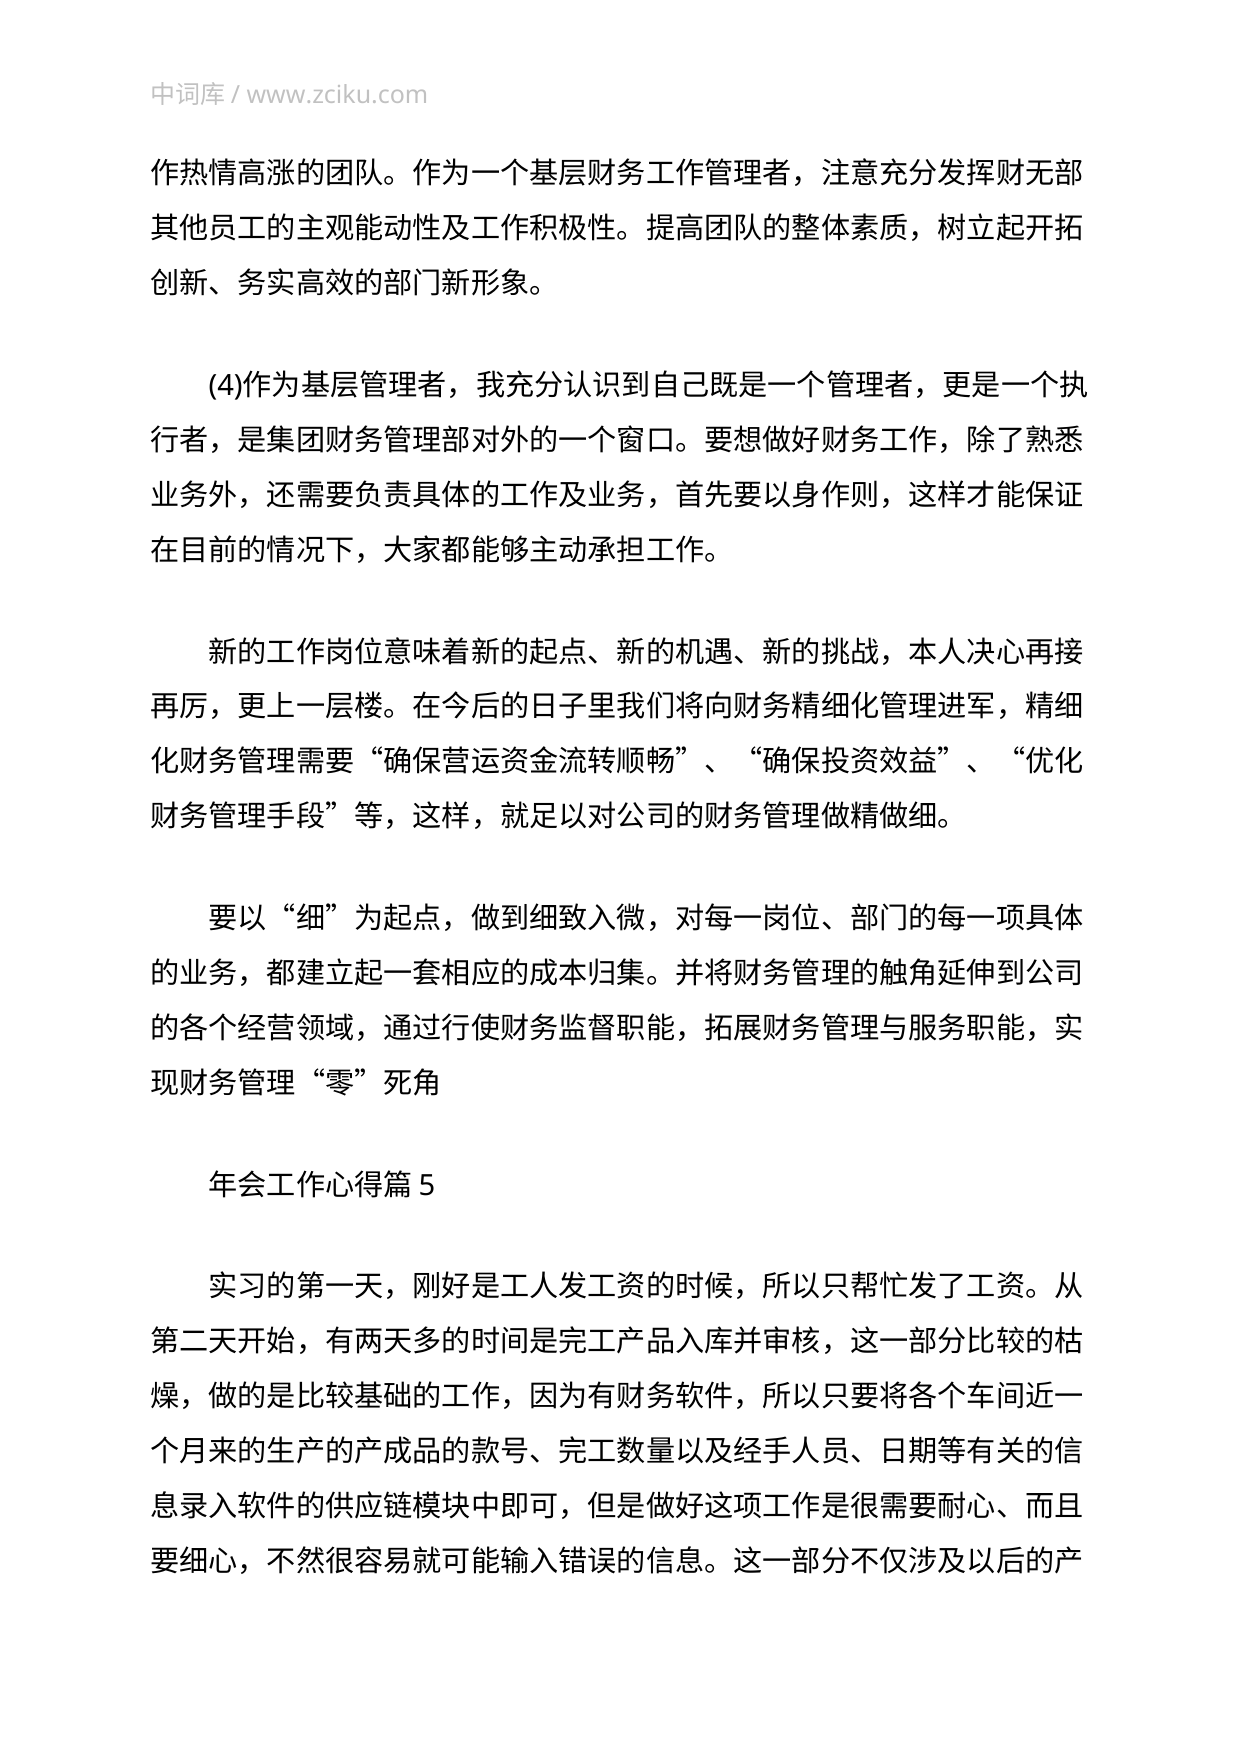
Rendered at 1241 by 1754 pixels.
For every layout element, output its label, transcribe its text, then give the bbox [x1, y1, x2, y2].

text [150, 150, 1090, 302]
text 年会工作心得篇5 [150, 1161, 1090, 1203]
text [150, 1263, 1090, 1580]
text 要以“细”为起点，做到细致入微，对每一岗位、部门的每一项具体的业务，都建立起一套相应的成本归集。并将财务管理的触角延伸到公司的各个经营领域，通过行使财务监督职能，拓展财务管理与服务职能，实现财务管理“零”死角 [150, 894, 1090, 1102]
text 新的工作岗位意味着新的起点、新的机遇、新的挑战，本人决心再接再厉，更上一层楼。在今后的日子里我们将向财务精细化管理进军，精细化财务管理需要“确保营运资金流转顺畅”、“确保投资效益”、“优化财务管理手段”等，这样，就足以对公司的财务管理做精做细。 [150, 628, 1090, 835]
text (4)作为基层管理者，我充分认识到自己既是一个管理者，更是一个执行者，是集团财务管理部对外的一个窗口。要想做好财务工作，除了熟悉业务外，还需要负责具体的工作及业务，首先要以身作则，这样才能保证在目前的情况下，大家都能够主动承担工作。 [150, 362, 1090, 569]
